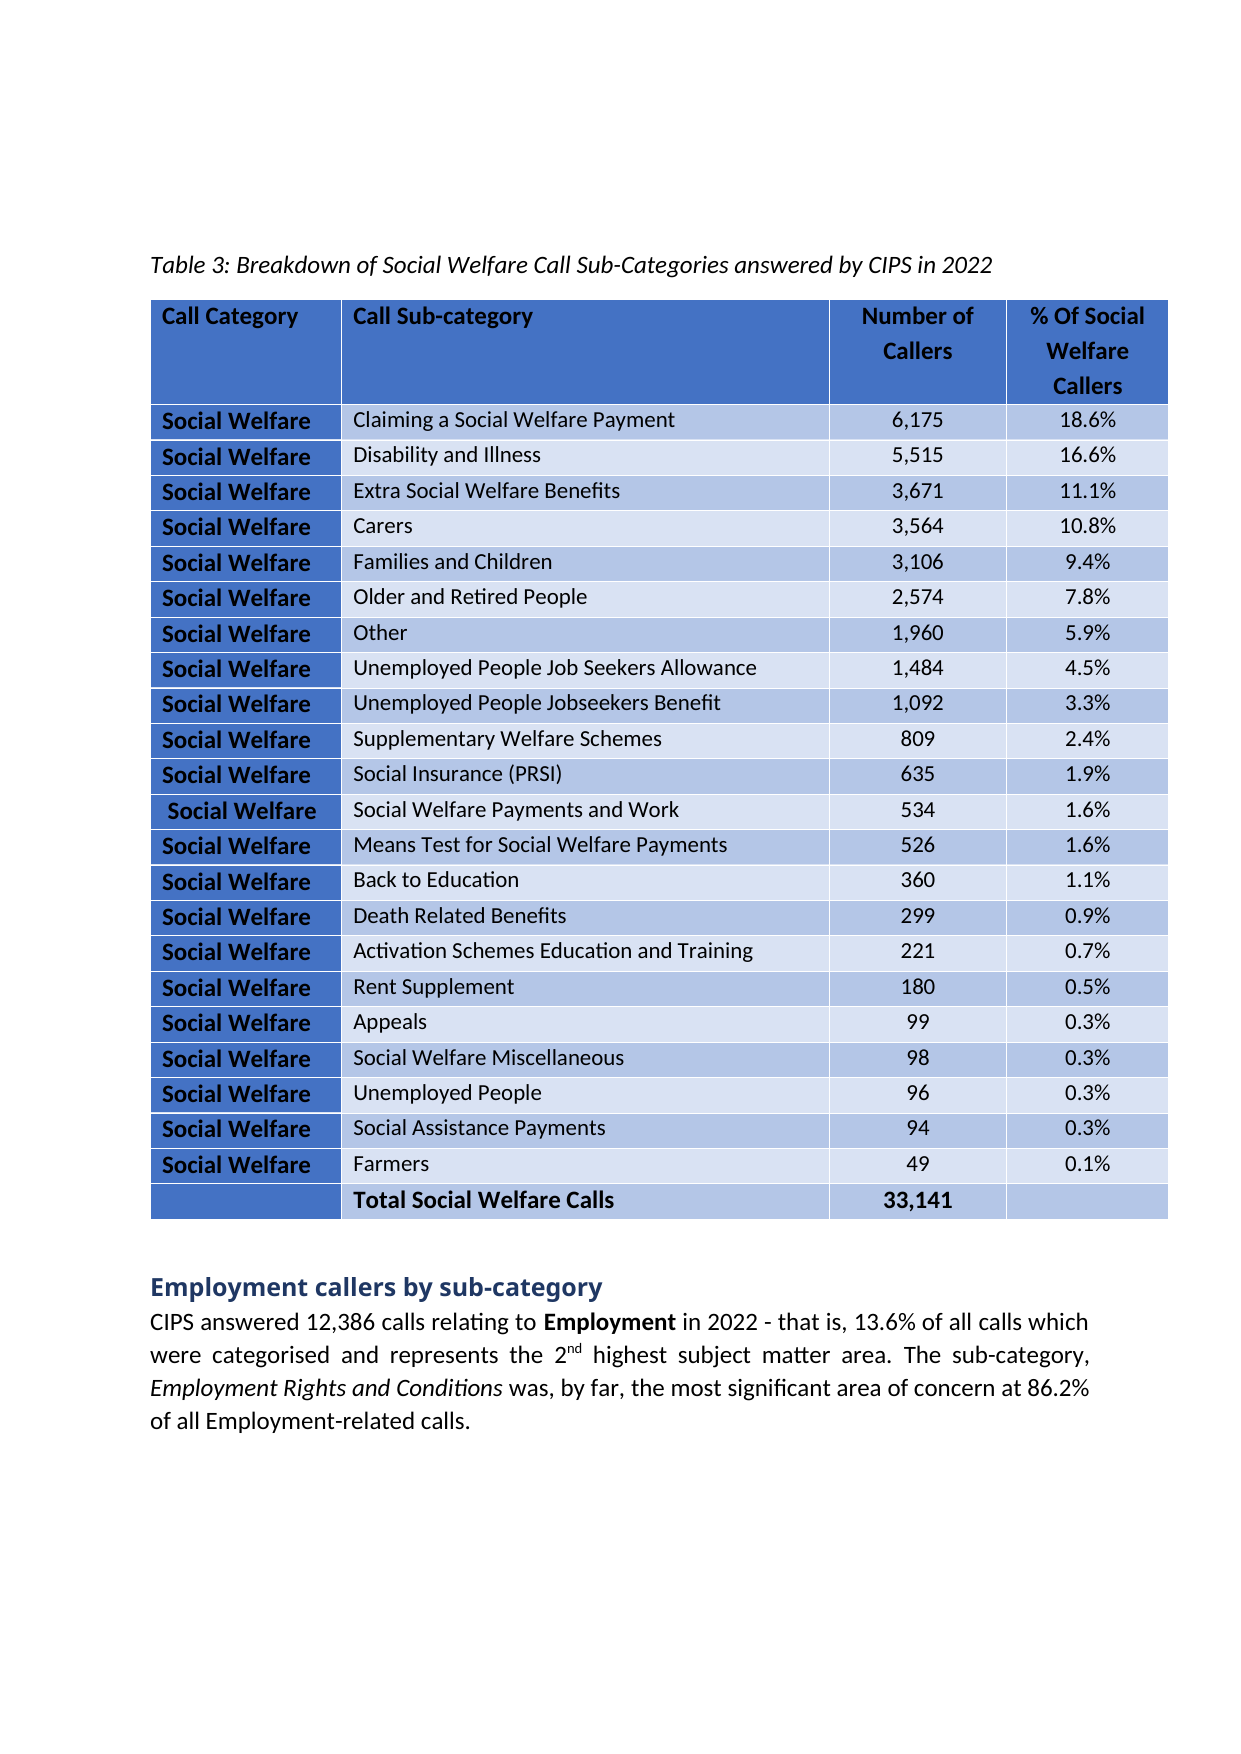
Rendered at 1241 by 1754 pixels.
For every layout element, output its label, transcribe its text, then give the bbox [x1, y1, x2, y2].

table_cell Social Welfare Payments and Work [342, 795, 829, 829]
table_cell Social Welfare [151, 972, 341, 1006]
table_cell 0.5% [1007, 972, 1168, 1006]
table_cell Social Welfare [151, 936, 341, 971]
table_cell Social Welfare [151, 1043, 341, 1077]
table_cell Social Welfare [151, 1078, 341, 1112]
table_cell 6,175 [830, 405, 1006, 439]
table_cell 0.3% [1007, 1043, 1168, 1077]
table_cell Unemployed People [342, 1078, 829, 1112]
table_cell Social Welfare [151, 618, 341, 652]
table_cell 1.9% [1007, 759, 1168, 794]
table_cell Appeals [342, 1007, 829, 1042]
table_header Call Sub-category [342, 300, 829, 404]
table_cell Social Welfare [151, 511, 341, 546]
table_cell 1,092 [830, 689, 1006, 723]
table_cell 809 [830, 724, 1006, 758]
table_cell Supplementary Welfare Schemes [342, 724, 829, 758]
table_cell 2,574 [830, 582, 1006, 617]
table_cell Claiming a Social Welfare Payment [342, 405, 829, 439]
text CIPS answered 12,386 calls relating to Employment in 2022 - that is, 13.6% of all calls which were categorised and represents the 2nd highest subject matter area. The sub-category, Employment Rights and Conditions was, by far, the most significant area of concern at 86.2% of all Employment-related calls. [150, 1307, 1090, 1436]
table_cell Social Welfare [151, 1149, 341, 1183]
table_cell 18.6% [1007, 405, 1168, 439]
table_cell Social Welfare [151, 441, 341, 475]
table_cell 94 [830, 1114, 1006, 1148]
table_cell Social Welfare [151, 795, 341, 829]
table_cell 635 [830, 759, 1006, 794]
table_cell 10.8% [1007, 511, 1168, 546]
table_cell 49 [830, 1149, 1006, 1183]
table_cell Social Welfare [151, 866, 341, 900]
table_cell Social Welfare [151, 653, 341, 687]
table_cell Social Welfare Miscellaneous [342, 1043, 829, 1077]
table_cell Carers [342, 511, 829, 546]
table_cell Social Welfare [151, 476, 341, 510]
table_cell 0.9% [1007, 901, 1168, 935]
table_cell Back to Education [342, 866, 829, 900]
table_cell Means Test for Social Welfare Payments [342, 830, 829, 864]
table_cell Social Welfare [151, 1114, 341, 1148]
table_cell 360 [830, 866, 1006, 900]
table_cell 2.4% [1007, 724, 1168, 758]
table_cell Social Welfare [151, 759, 341, 794]
table_cell Social Welfare [151, 830, 341, 864]
table_cell Social Welfare [151, 582, 341, 617]
table_cell 7.8% [1007, 582, 1168, 617]
table_cell Social Welfare [151, 724, 341, 758]
table_cell 0.7% [1007, 936, 1168, 971]
table_cell Unemployed People Job Seekers Allowance [342, 653, 829, 687]
table_cell 5,515 [830, 441, 1006, 475]
table_header Number of Callers [830, 300, 1006, 404]
table_cell Social Assistance Payments [342, 1114, 829, 1148]
table_cell 16.6% [1007, 441, 1168, 475]
table_cell 526 [830, 830, 1006, 864]
subtitle Employment callers by sub-category [150, 1270, 1090, 1304]
table_cell Extra Social Welfare Benefits [342, 476, 829, 510]
table_cell Social Welfare [151, 1007, 341, 1042]
table_cell Rent Supplement [342, 972, 829, 1006]
table_cell [151, 1184, 341, 1219]
table_cell Farmers [342, 1149, 829, 1183]
text Table 3: Breakdown of Social Welfare Call Sub-Categories answered by CIPS in 2022 [150, 249, 1090, 280]
table_cell Social Welfare [151, 901, 341, 935]
table_cell Disability and Illness [342, 441, 829, 475]
table_cell Other [342, 618, 829, 652]
table_cell 3,671 [830, 476, 1006, 510]
table_cell 3,564 [830, 511, 1006, 546]
table_cell 5.9% [1007, 618, 1168, 652]
table_cell Death Related Benefits [342, 901, 829, 935]
table_cell 1,484 [830, 653, 1006, 687]
table_cell Activation Schemes Education and Training [342, 936, 829, 971]
table_cell 9.4% [1007, 547, 1168, 581]
table_cell Unemployed People Jobseekers Benefit [342, 689, 829, 723]
table_cell 221 [830, 936, 1006, 971]
table_cell Social Insurance (PRSI) [342, 759, 829, 794]
table_header % Of Social Welfare Callers [1007, 300, 1168, 404]
table_cell 534 [830, 795, 1006, 829]
table_cell Older and Retired People [342, 582, 829, 617]
table_cell Social Welfare [151, 547, 341, 581]
table_cell 96 [830, 1078, 1006, 1112]
table_cell 11.1% [1007, 476, 1168, 510]
table_cell 1.6% [1007, 830, 1168, 864]
table_cell [1007, 1184, 1168, 1219]
table_header Call Category [151, 300, 341, 404]
table_cell 299 [830, 901, 1006, 935]
table_cell 0.3% [1007, 1114, 1168, 1148]
table_cell Families and Children [342, 547, 829, 581]
table_cell 99 [830, 1007, 1006, 1042]
table_cell 4.5% [1007, 653, 1168, 687]
table_cell 3,106 [830, 547, 1006, 581]
table_cell 1.6% [1007, 795, 1168, 829]
table_cell Social Welfare [151, 689, 341, 723]
table_cell 1,960 [830, 618, 1006, 652]
table_cell 33,141 [830, 1184, 1006, 1219]
table_cell Total Social Welfare Calls [342, 1184, 829, 1219]
table_cell 0.1% [1007, 1149, 1168, 1183]
table_cell 98 [830, 1043, 1006, 1077]
table_cell Social Welfare [151, 405, 341, 439]
table_cell 1.1% [1007, 866, 1168, 900]
table_cell 180 [830, 972, 1006, 1006]
table_cell 3.3% [1007, 689, 1168, 723]
table_cell 0.3% [1007, 1007, 1168, 1042]
table_cell 0.3% [1007, 1078, 1168, 1112]
